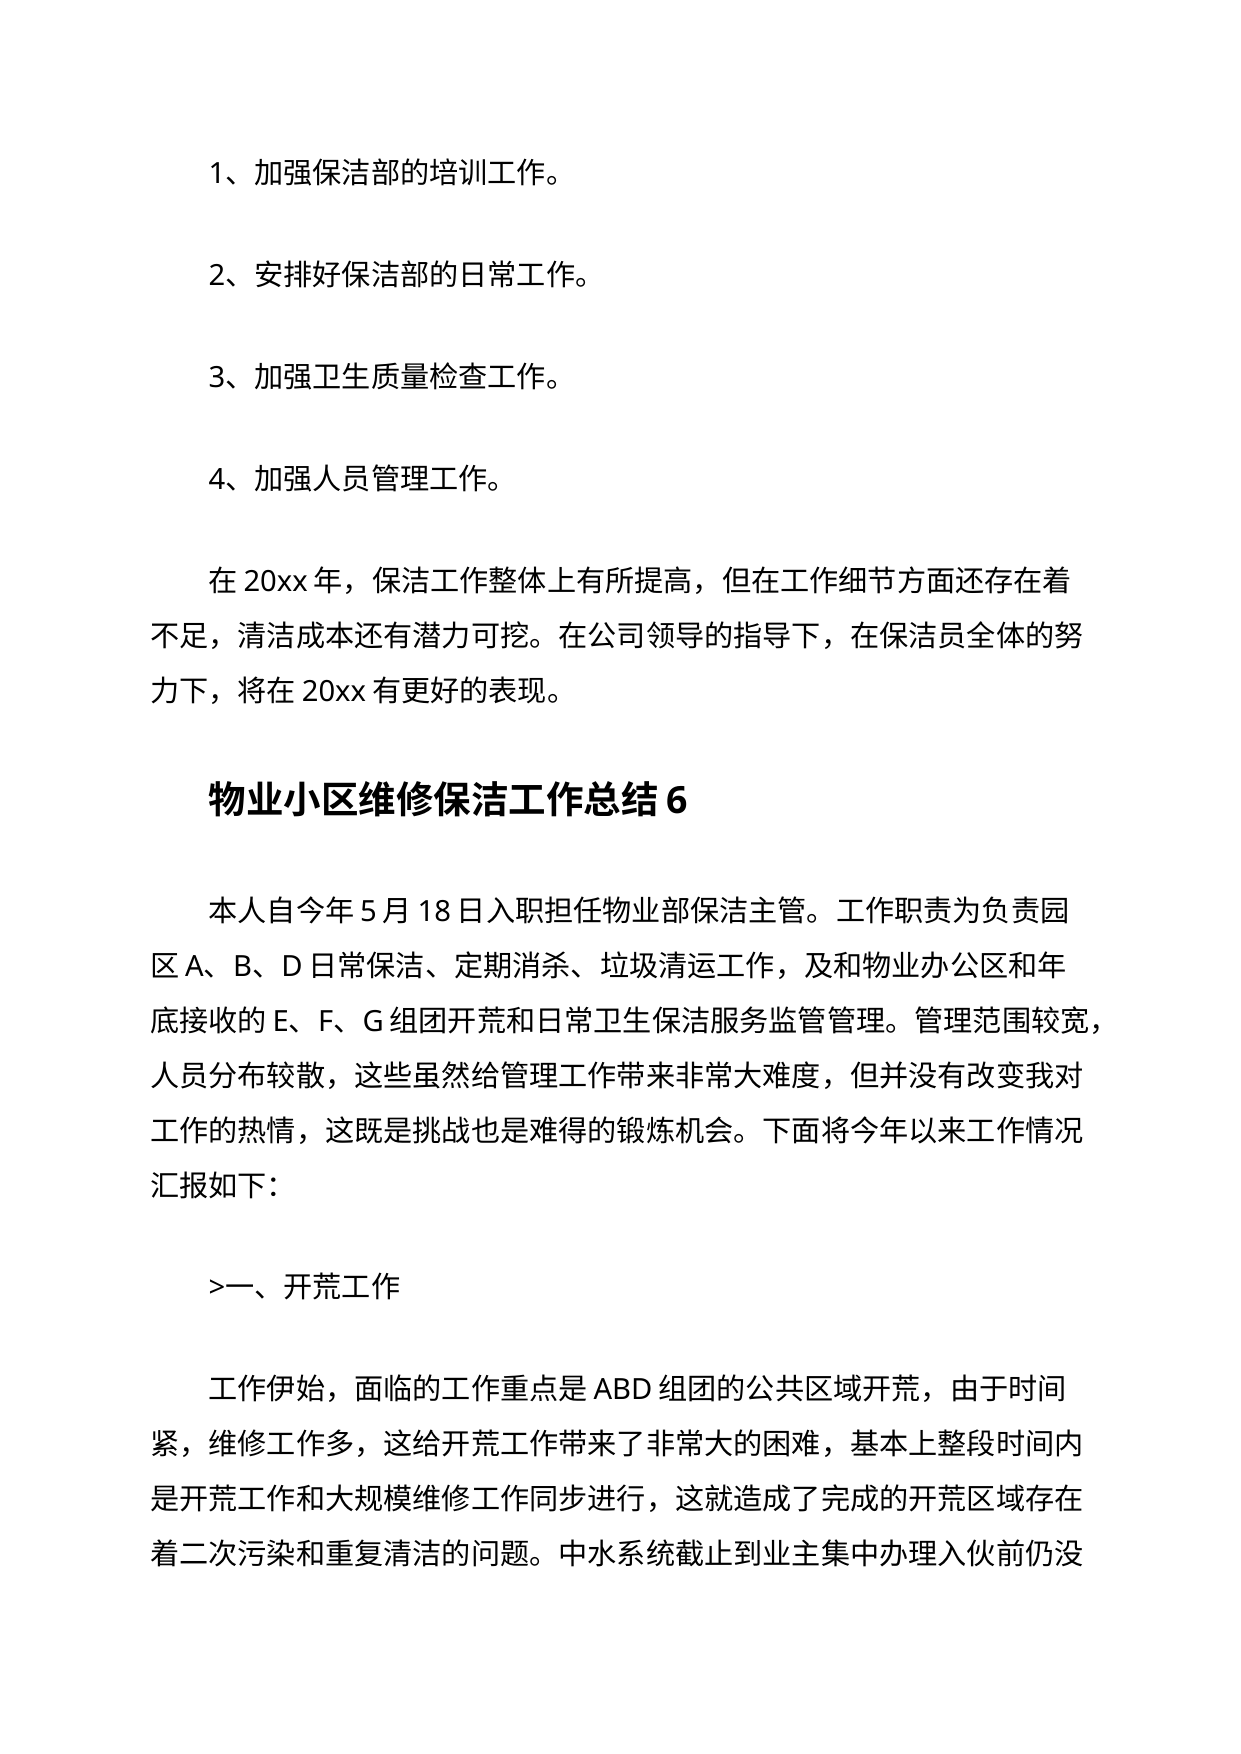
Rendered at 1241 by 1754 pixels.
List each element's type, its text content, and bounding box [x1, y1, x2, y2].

text 物业小区维修保洁工作总结6 [150, 770, 1090, 824]
text 1、加强保洁部的培训工作。 [150, 150, 1090, 192]
text 在20xx年，保洁工作整体上有所提高，但在工作细节方面还存在着不足，清洁成本还有潜力可挖。在公司领导的指导下，在保洁员全体的努力下，将在20xx有更好的表现。 [150, 558, 1090, 710]
text 2、安排好保洁部的日常工作。 [150, 252, 1090, 294]
text 4、加强人员管理工作。 [150, 456, 1090, 498]
text 本人自今年5月18日入职担任物业部保洁主管。工作职责为负责园区A、B、D日常保洁、定期消杀、垃圾清运工作，及和物业办公区和年底接收的E、F、G组团开荒和日常卫生保洁服务监管管理。管理范围较宽，人员分布较散，这些虽然给管理工作带来非常大难度，但并没有改变我对工作的热情，这既是挑战也是难得的锻炼机会。下面将今年以来工作情况汇报如下： [150, 887, 1090, 1204]
text >一、开荒工作 [150, 1264, 1090, 1306]
text 3、加强卫生质量检查工作。 [150, 354, 1090, 396]
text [150, 1366, 1090, 1573]
